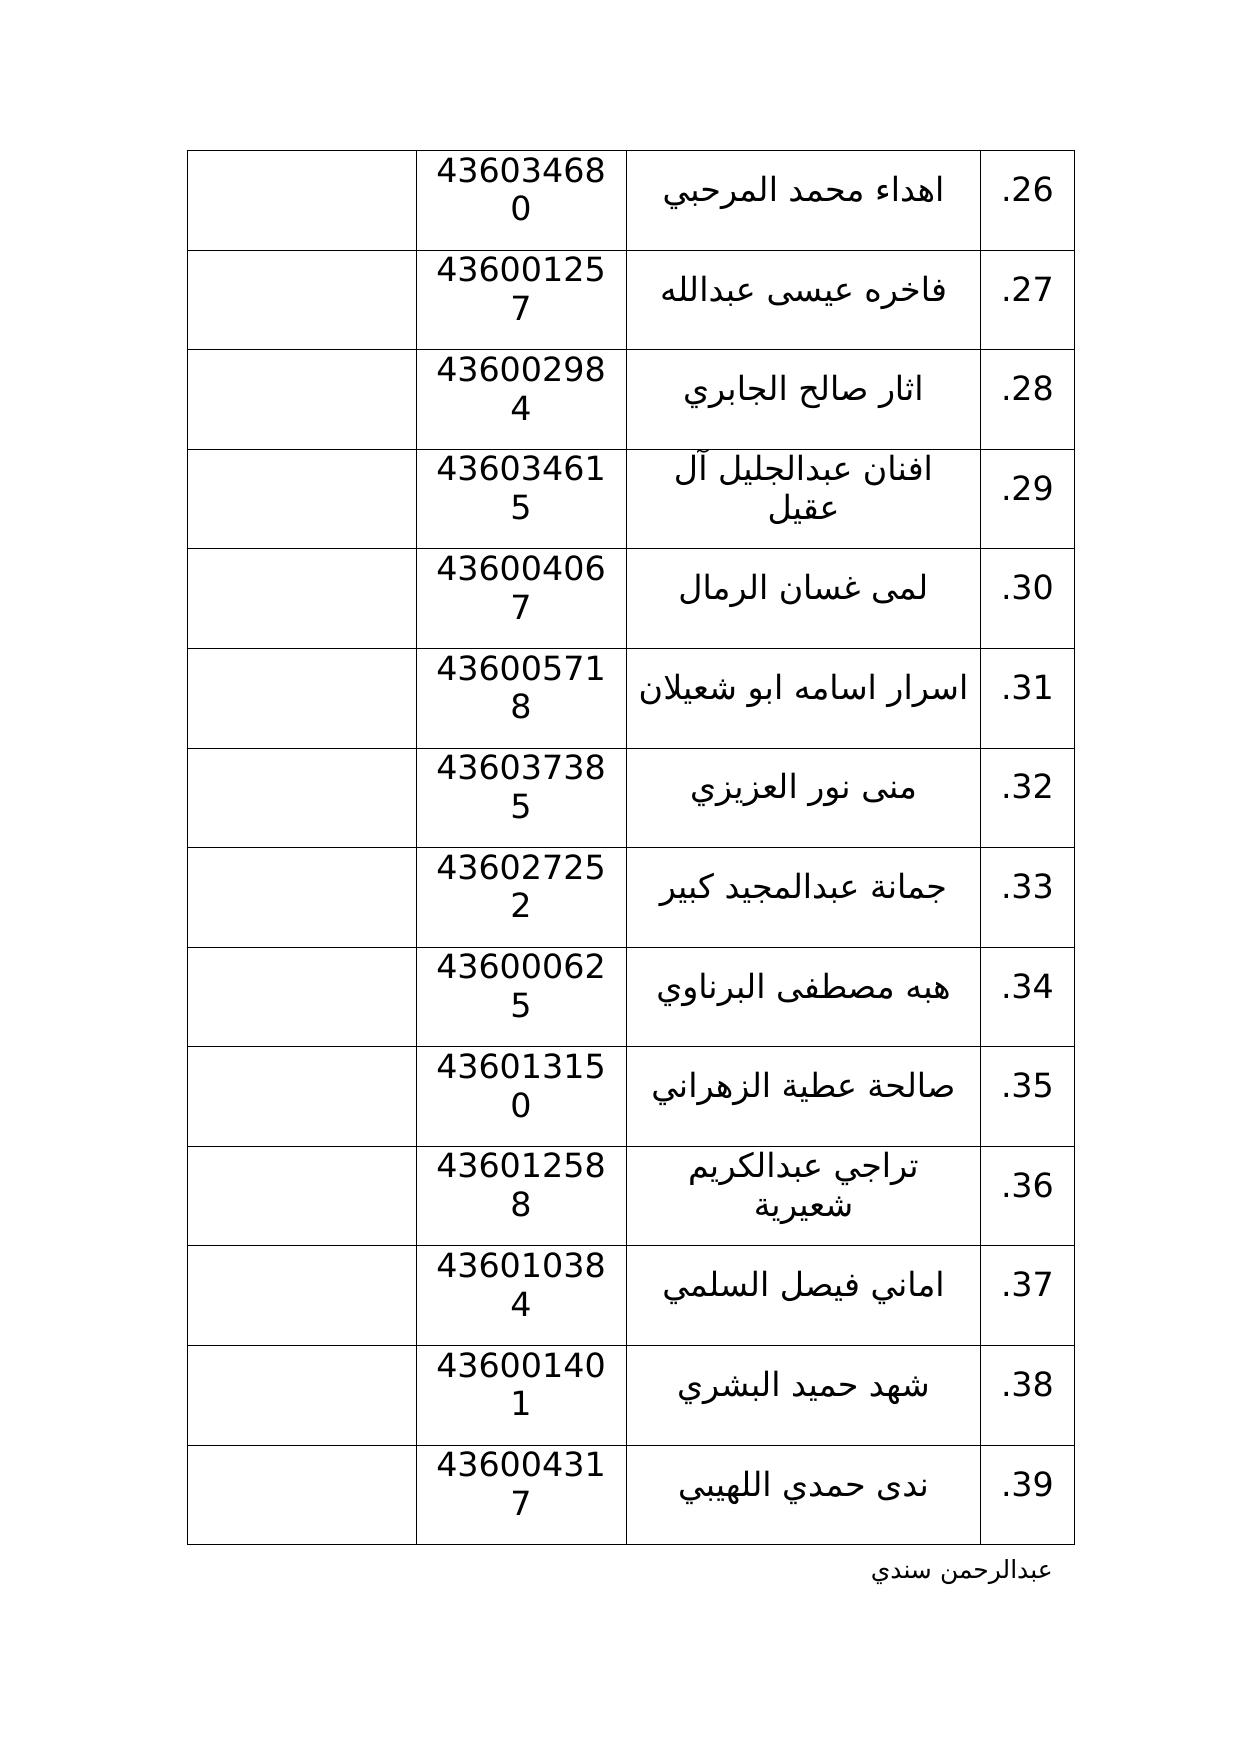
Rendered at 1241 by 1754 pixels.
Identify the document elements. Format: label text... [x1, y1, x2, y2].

table_cell 31. [981, 649, 1074, 747]
table_cell هبه مصطفى البرناوي [627, 948, 980, 1046]
table_cell 26. [981, 151, 1074, 249]
table_cell 35. [981, 1047, 1074, 1146]
table_cell 33. [981, 848, 1074, 947]
table_cell [188, 1047, 416, 1146]
table_cell 436004067 [417, 549, 626, 648]
table_cell [188, 1147, 416, 1245]
table_cell لمى غسان الرمال [627, 549, 980, 648]
table_cell [188, 649, 416, 747]
table_cell 436012588 [417, 1147, 626, 1245]
table_cell [188, 1246, 416, 1345]
table_cell 39. [981, 1446, 1074, 1544]
table_cell افنان عبدالجليل آل عقيل [627, 450, 980, 548]
table_cell 436001257 [417, 251, 626, 349]
table_cell [188, 848, 416, 947]
table_cell 436001401 [417, 1346, 626, 1444]
table_cell جمانة عبدالمجيد كبير [627, 848, 980, 947]
table_cell [188, 1346, 416, 1444]
table_cell اهداء محمد المرحبي [627, 151, 980, 249]
table_cell 436000625 [417, 948, 626, 1046]
table_cell [188, 450, 416, 548]
table_cell [188, 151, 416, 249]
table_cell 436005718 [417, 649, 626, 747]
table_cell اماني فيصل السلمي [627, 1246, 980, 1345]
table_cell 436004317 [417, 1446, 626, 1544]
table_cell 436002984 [417, 350, 626, 449]
table_cell 436010384 [417, 1246, 626, 1345]
table_cell 436013150 [417, 1047, 626, 1146]
table_cell تراجي عبدالكريم شعيرية [627, 1147, 980, 1245]
table_cell 34. [981, 948, 1074, 1046]
table_cell [188, 350, 416, 449]
table_cell 436027252 [417, 848, 626, 947]
table_cell فاخره عيسى عبدالله [627, 251, 980, 349]
table_cell 36. [981, 1147, 1074, 1245]
table_cell [188, 549, 416, 648]
table_cell [188, 948, 416, 1046]
table_cell 37. [981, 1246, 1074, 1345]
table_cell 436034615 [417, 450, 626, 548]
table_cell [188, 1446, 416, 1544]
table_cell 27. [981, 251, 1074, 349]
table_cell منى نور العزيزي [627, 749, 980, 847]
table_cell صالحة عطية الزهراني [627, 1047, 980, 1146]
table_cell 30. [981, 549, 1074, 648]
table_cell 28. [981, 350, 1074, 449]
table_cell 436037385 [417, 749, 626, 847]
table_cell ندى حمدي اللهيبي [627, 1446, 980, 1544]
table_cell 32. [981, 749, 1074, 847]
table_cell 436034680 [417, 151, 626, 249]
table_cell 29. [981, 450, 1074, 548]
table_cell اسرار اسامه ابو شعيلان [627, 649, 980, 747]
table_cell [188, 251, 416, 349]
table_cell [188, 749, 416, 847]
table_cell 38. [981, 1346, 1074, 1444]
table_cell اثار صالح الجابري [627, 350, 980, 449]
table_cell شهد حميد البشري [627, 1346, 980, 1444]
